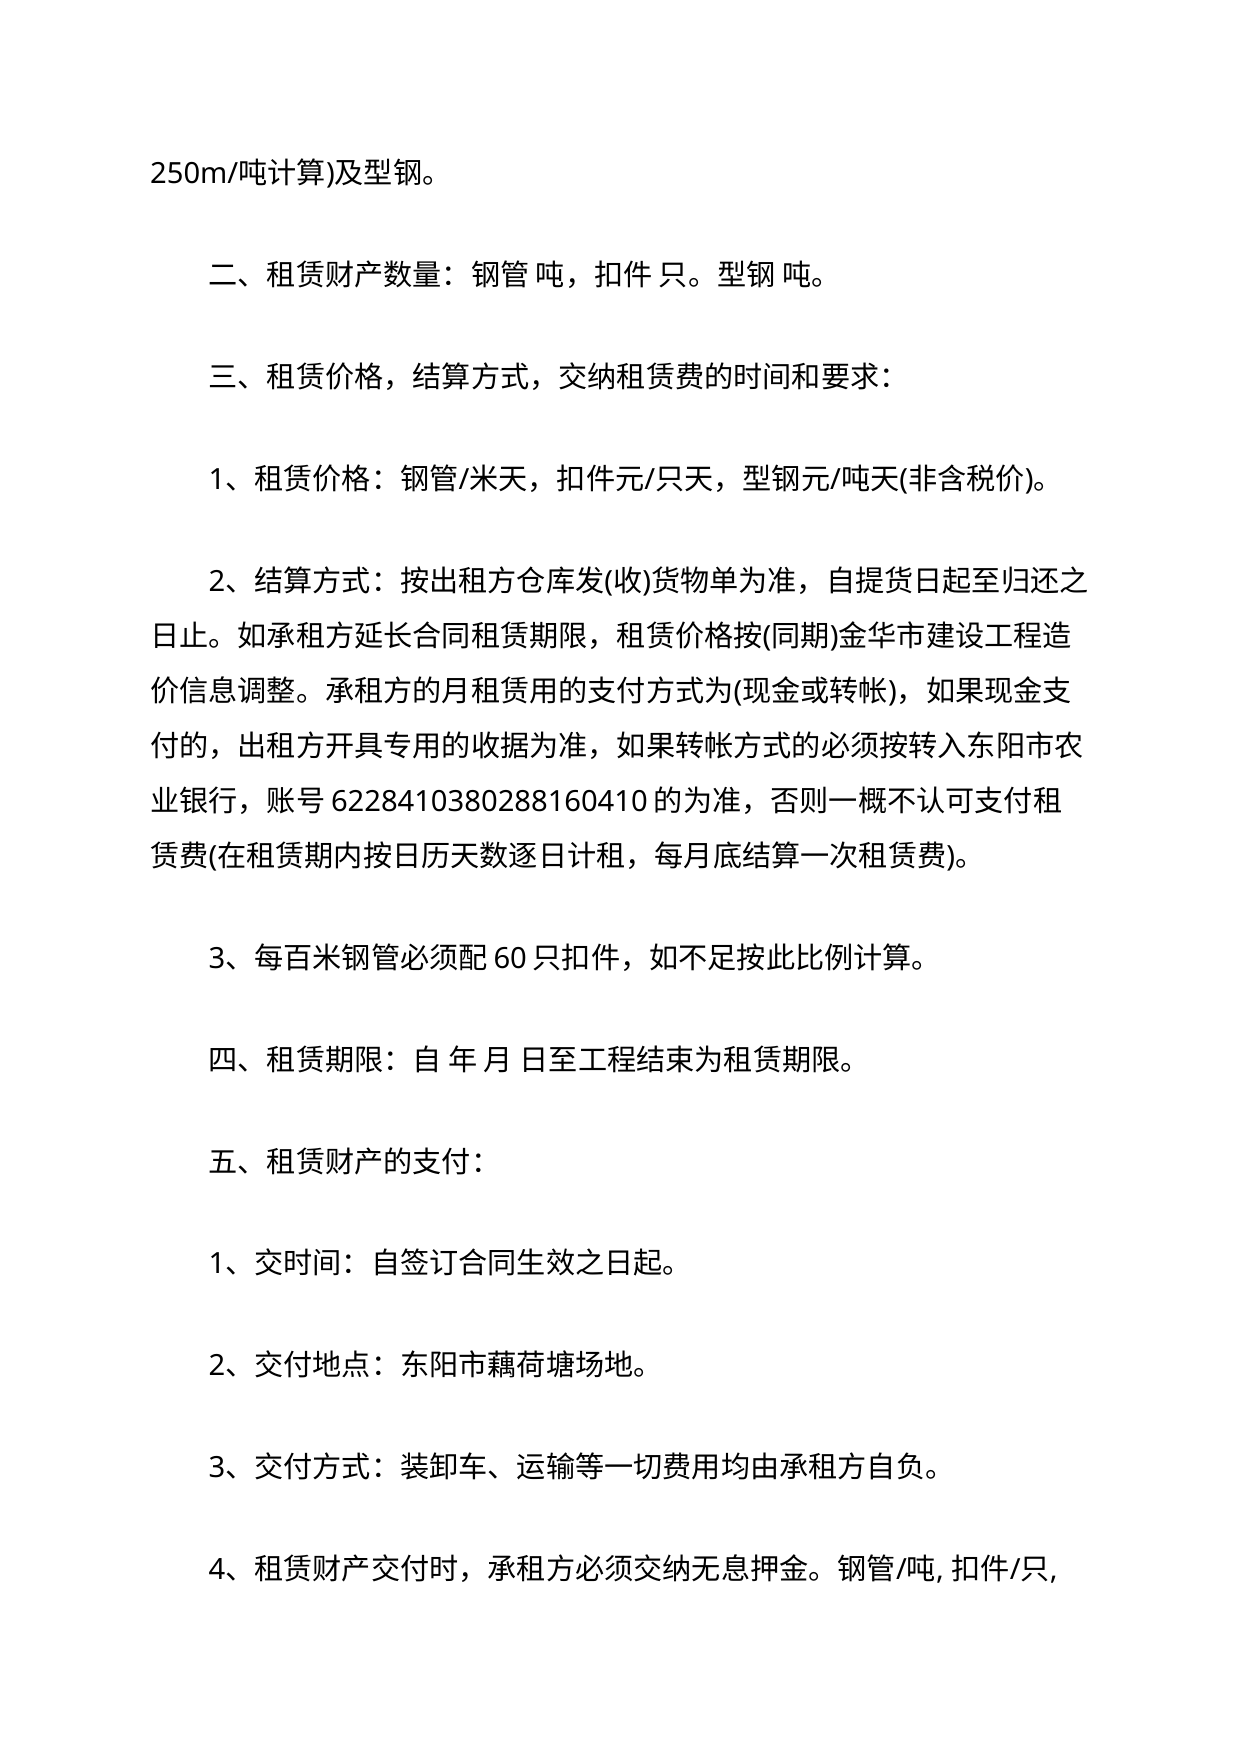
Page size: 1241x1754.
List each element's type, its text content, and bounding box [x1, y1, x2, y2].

text 4、租赁财产交付时，承租方必须交纳无息押金。钢管/吨, 扣件/只, [150, 1546, 1090, 1588]
text 四、租赁期限：自 年 月 日至工程结束为租赁期限。 [150, 1036, 1090, 1079]
text 2、交付地点：东阳市藕荷塘场地。 [150, 1342, 1090, 1384]
text 1、交时间：自签订合同生效之日起。 [150, 1240, 1090, 1282]
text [150, 150, 1090, 192]
text 3、交付方式：装卸车、运输等一切费用均由承租方自负。 [150, 1444, 1090, 1486]
text 2、结算方式：按出租方仓库发(收)货物单为准，自提货日起至归还之日止。如承租方延长合同租赁期限，租赁价格按(同期)金华市建设工程造价信息调整。承租方的月租赁用的支付方式为(现金或转帐)，如果现金支付的，出租方开具专用的收据为准，如果转帐方式的必须按转入东阳市农业银行，账号6228410380288160410的为准，否则一概不认可支付租赁费(在租赁期内按日历天数逐日计租，每月底结算一次租赁费)。 [150, 557, 1090, 875]
text 五、租赁财产的支付： [150, 1138, 1090, 1180]
text 二、租赁财产数量：钢管 吨，扣件 只。型钢 吨。 [150, 252, 1090, 294]
text 1、租赁价格：钢管/米天，扣件元/只天，型钢元/吨天(非含税价)。 [150, 456, 1090, 498]
text 3、每百米钢管必须配60只扣件，如不足按此比例计算。 [150, 934, 1090, 977]
text 三、租赁价格，结算方式，交纳租赁费的时间和要求： [150, 354, 1090, 396]
